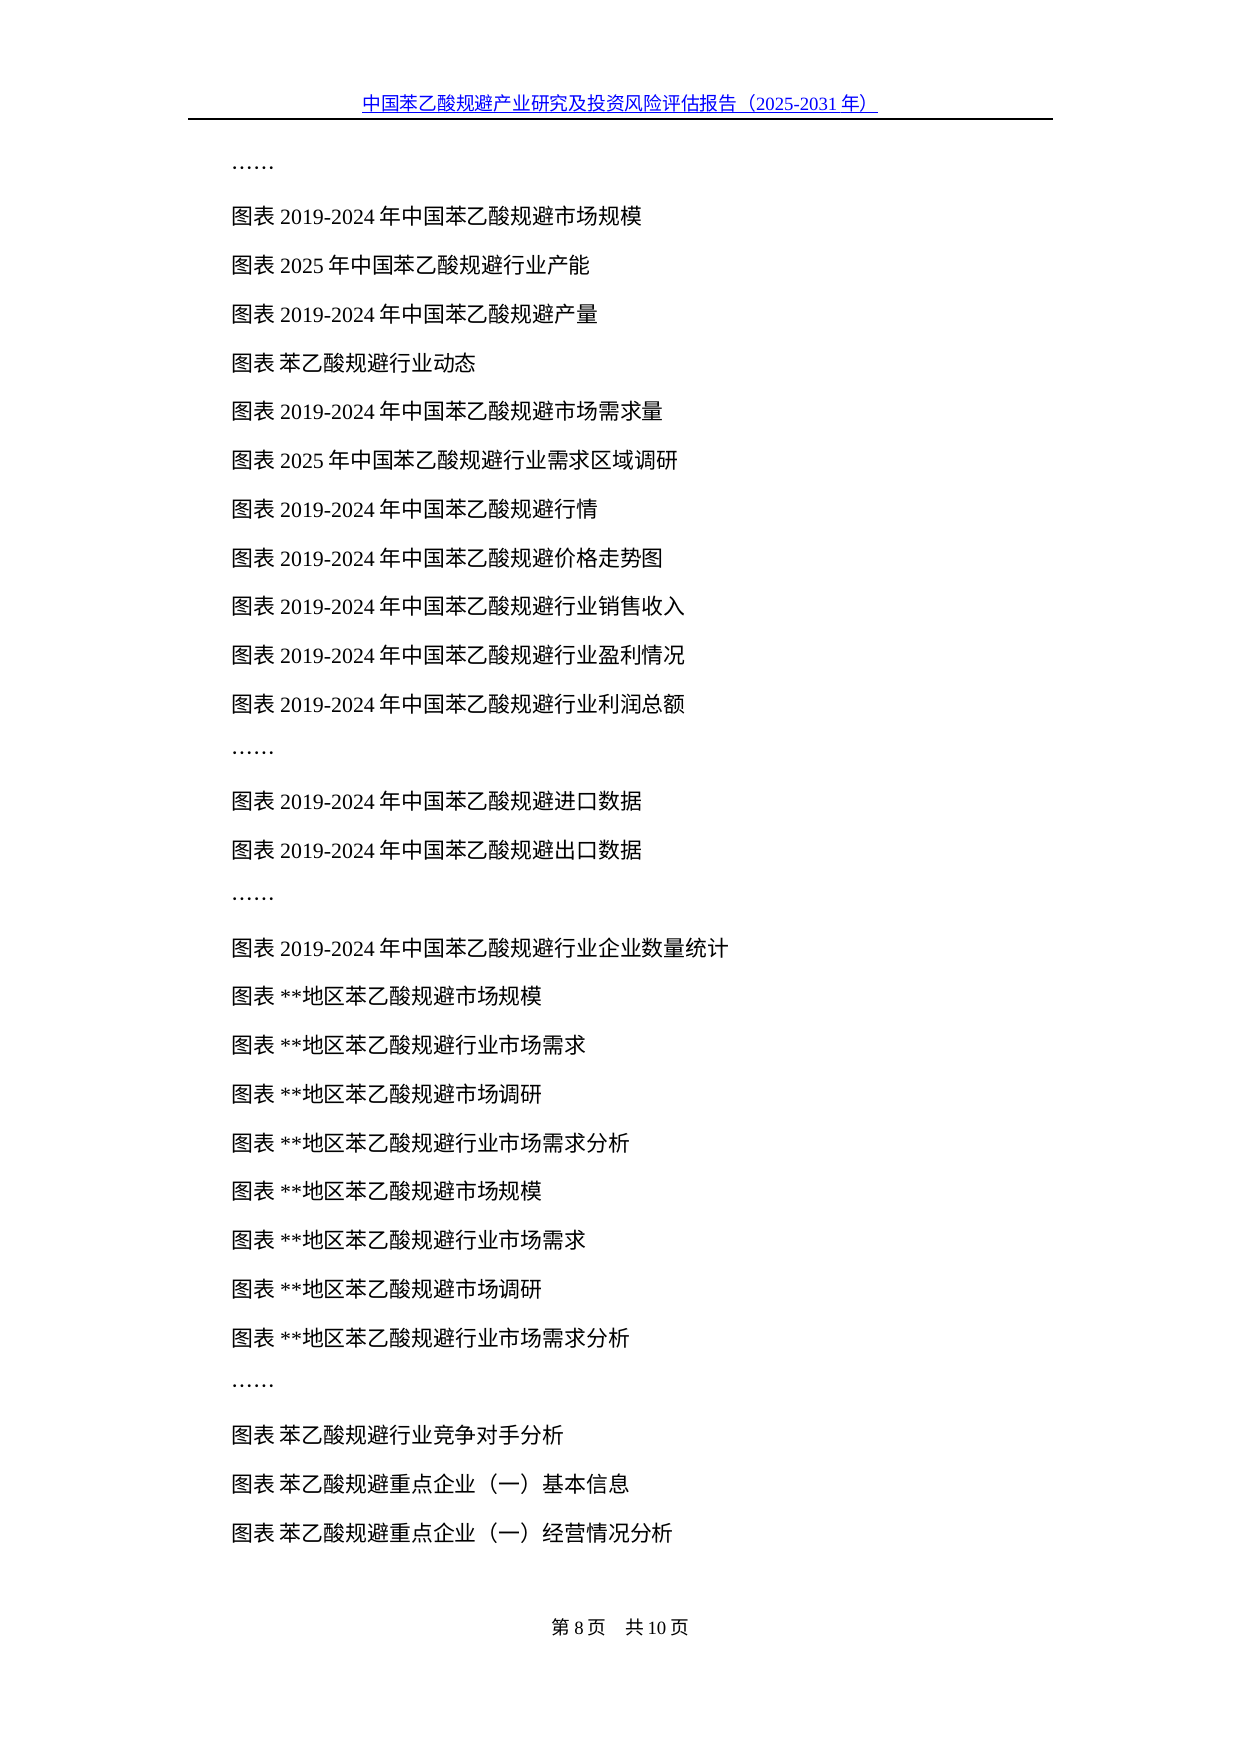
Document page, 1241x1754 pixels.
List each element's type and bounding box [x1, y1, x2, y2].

text [187, 150, 1053, 1548]
